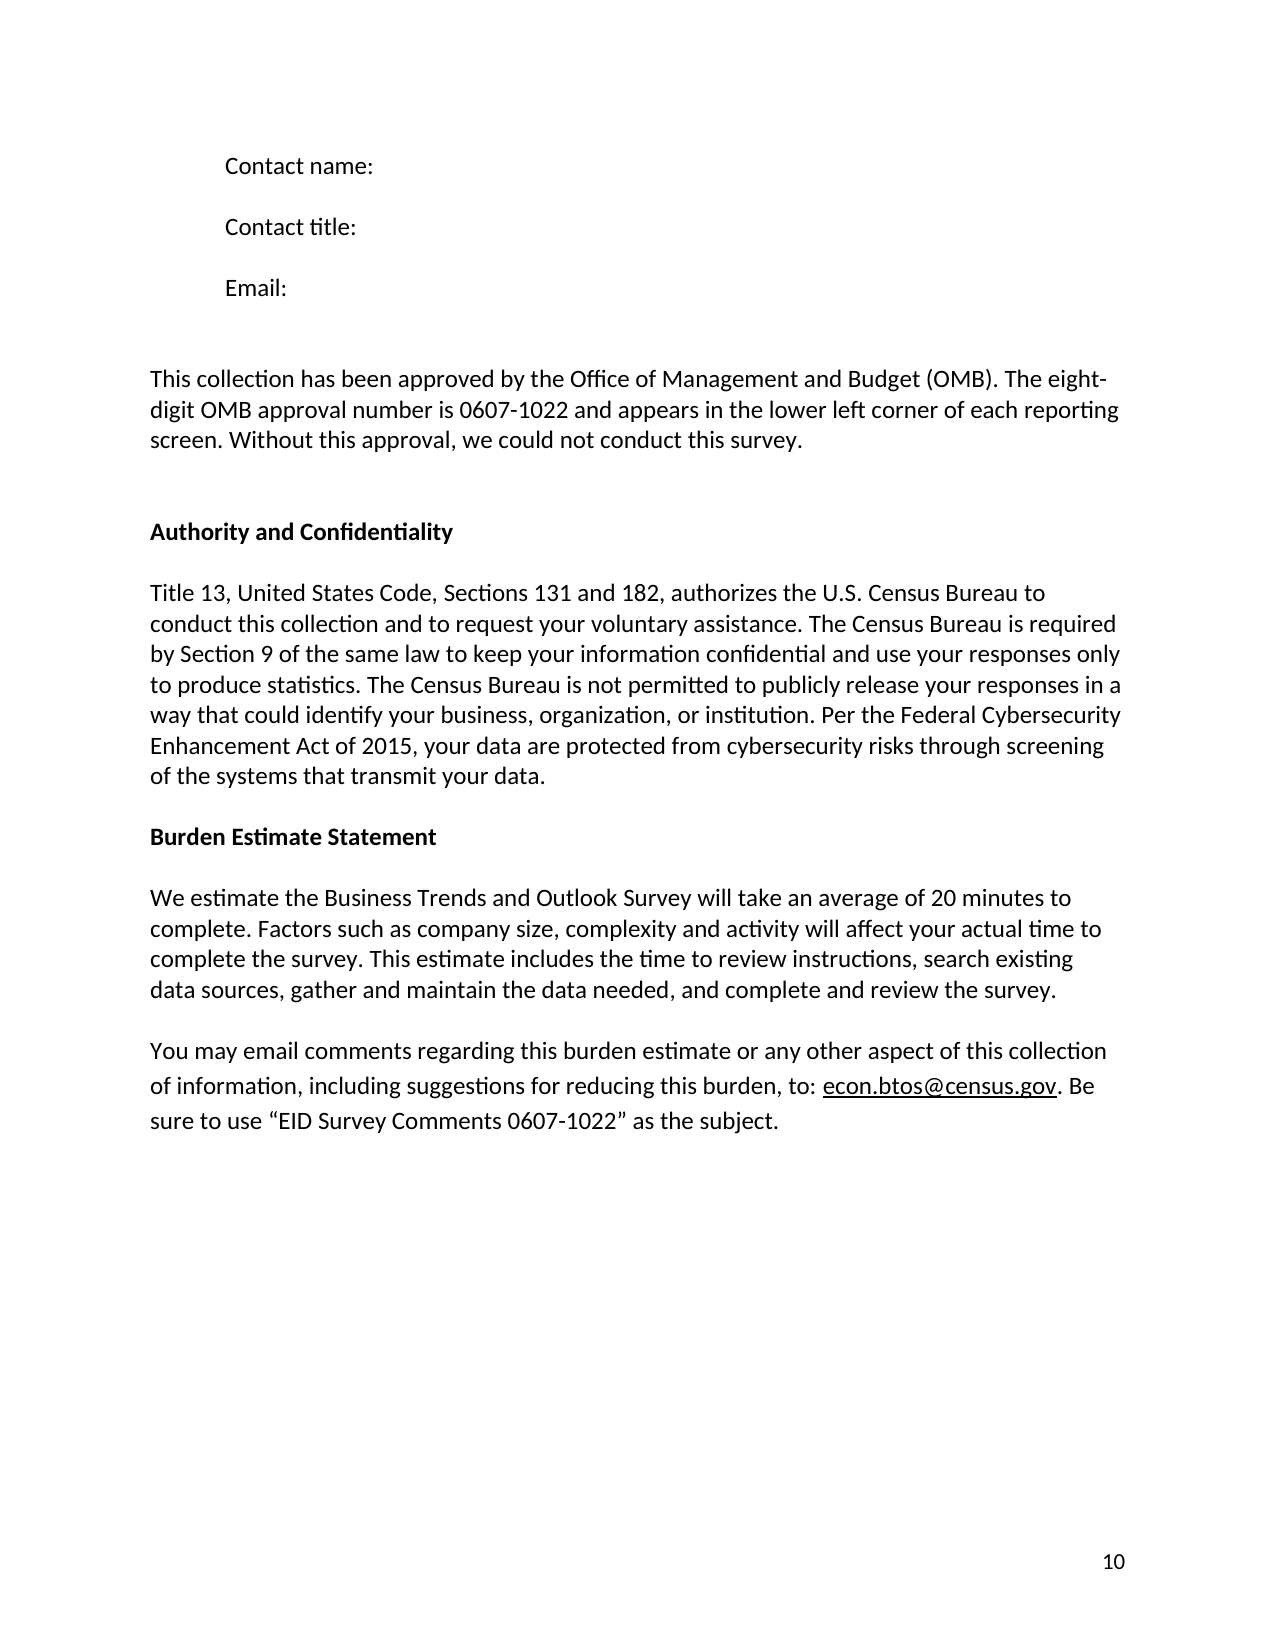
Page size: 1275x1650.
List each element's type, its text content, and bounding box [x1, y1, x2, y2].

list Email: [225, 272, 1125, 303]
list Contact title: [225, 211, 1125, 242]
text We estimate the Business Trends and Outlook Survey will take an average of 20 minutes to complete. Factors such as company size, complexity and activity will affect your actual time to complete the survey. This estimate includes the time to review instructions, search existing data sources, gather and maintain the data needed, and complete and review the survey. [150, 882, 1125, 1004]
text This collection has been approved by the Office of Management and Budget (OMB). The eight-digit OMB approval number is 0607-1022 and appears in the lower left corner of each reporting screen. Without this approval, we could not conduct this survey. [150, 364, 1125, 455]
text Title 13, United States Code, Sections 131 and 182, authorizes the U.S. Census Bureau to conduct this collection and to request your voluntary assistance. The Census Bureau is required by Section 9 of the same law to keep your information confidential and use your responses only to produce statistics. The Census Bureau is not permitted to publicly release your responses in a way that could identify your business, organization, or institution. Per the Federal Cybersecurity Enhancement Act of 2015, your data are protected from cybersecurity risks through screening of the systems that transmit your data. [150, 577, 1125, 791]
list Contact name: [225, 150, 1125, 181]
text Authority and Confidentiality [150, 516, 1125, 547]
text You may email comments regarding this burden estimate or any other aspect of this collection of information, including suggestions for reducing this burden, to: econ.btos@census.gov. Be sure to use “EID Survey Comments 0607-1022” as the subject. [150, 1035, 1125, 1136]
text Burden Estimate Statement [150, 821, 1125, 852]
